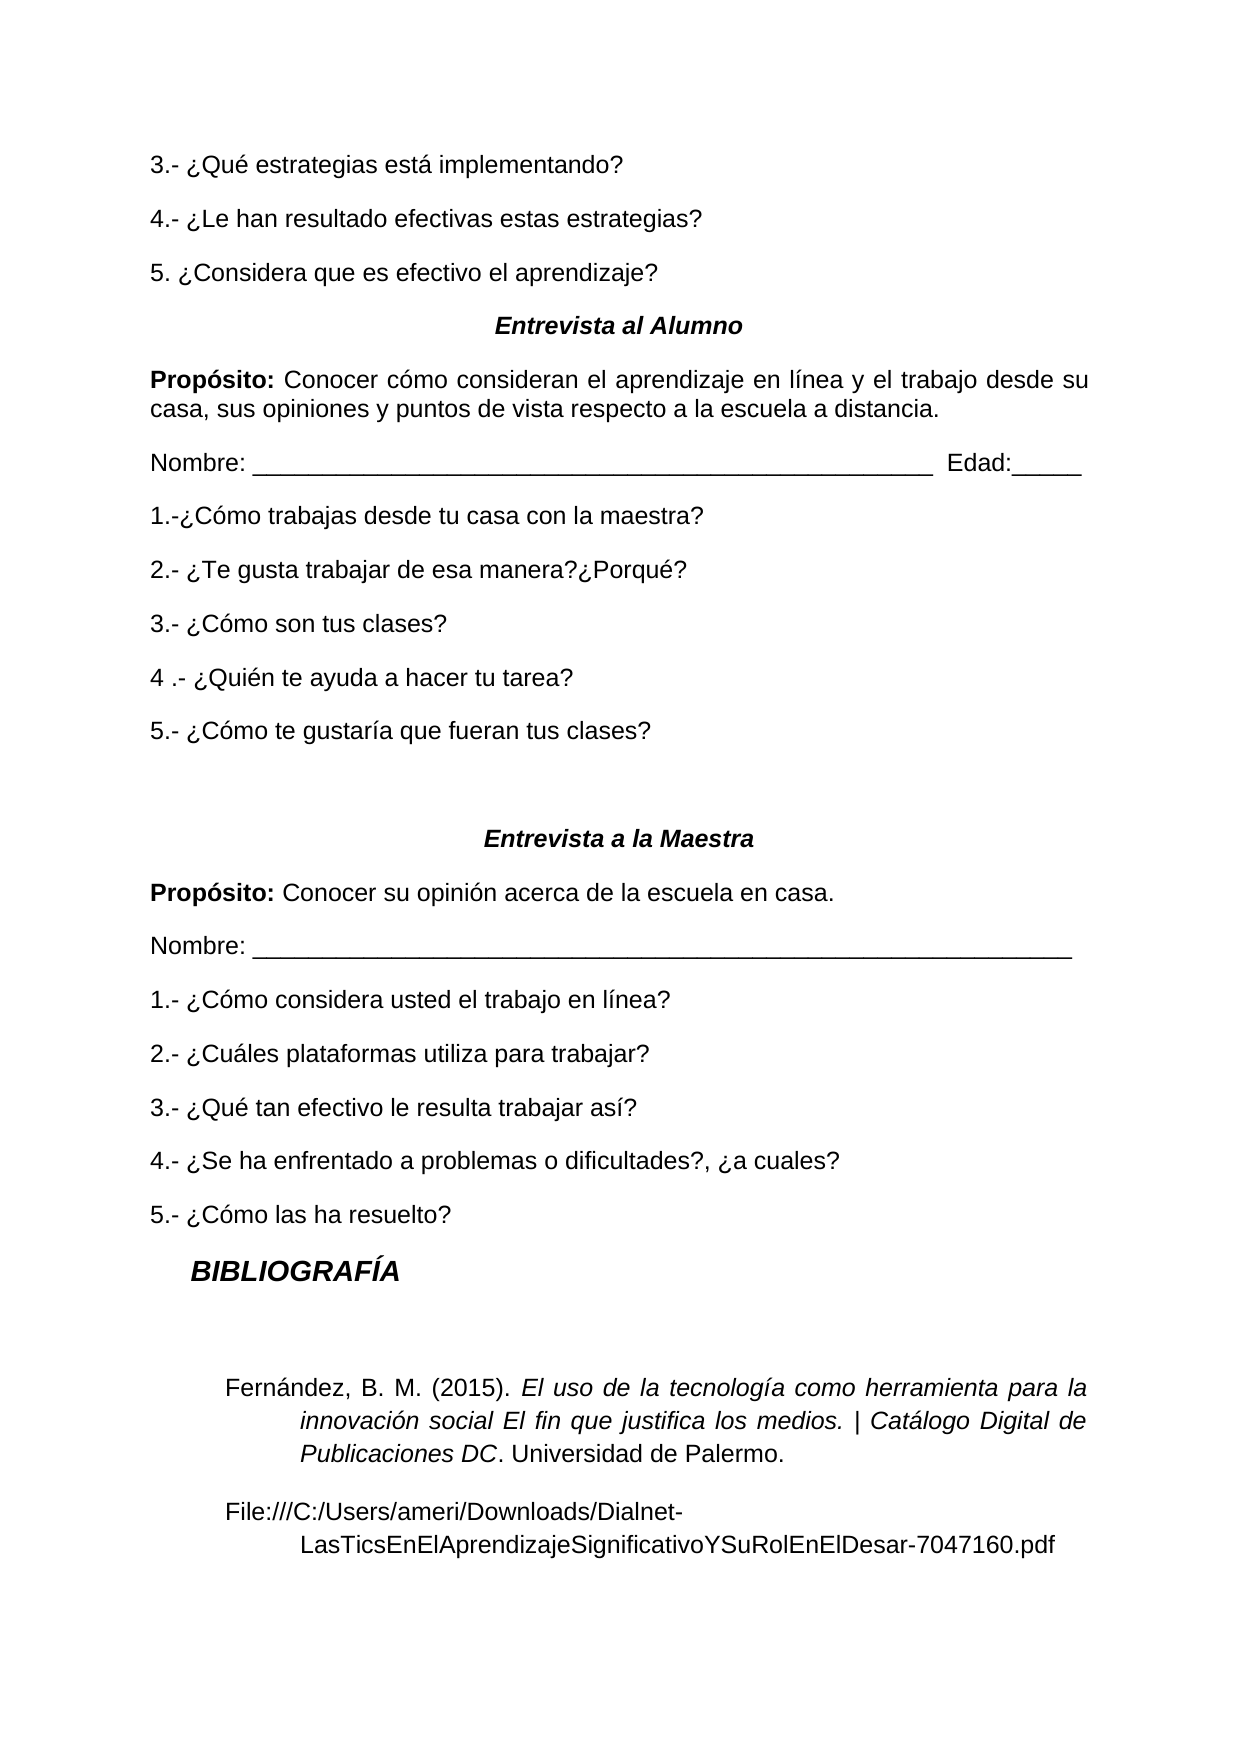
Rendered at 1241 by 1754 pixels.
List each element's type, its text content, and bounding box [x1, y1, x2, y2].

text 5.- ¿Cómo las ha resuelto? [150, 1200, 1090, 1229]
text 5. ¿Considera que es efectivo el aprendizaje? [150, 257, 1090, 286]
text Nombre: _________________________________________________ Edad:_____ [150, 447, 1090, 476]
text 4 .- ¿Quién te ayuda a hacer tu tarea? [150, 662, 1090, 691]
text 4.- ¿Le han resultado efectivas estas estrategias? [150, 204, 1090, 232]
text Nombre: ___________________________________________________________ [150, 931, 1090, 960]
text Entrevista al Alumno [150, 311, 1090, 340]
text 5.- ¿Cómo te gustaría que fueran tus clases? [150, 716, 1090, 745]
text 2.- ¿Te gusta trabajar de esa manera?¿Porqué? [150, 555, 1090, 584]
text 1.-¿Cómo trabajas desde tu casa con la maestra? [150, 501, 1090, 530]
text 2.- ¿Cuáles plataformas utiliza para trabajar? [150, 1039, 1090, 1067]
text Entrevista a la Maestra [150, 824, 1090, 852]
text BIBLIOGRAFÍA [150, 1254, 1090, 1287]
text 3.- ¿Qué tan efectivo le resulta trabajar así? [150, 1092, 1090, 1121]
text Propósito: Conocer cómo consideran el aprendizaje en línea y el trabajo desde su casa, sus opiniones y puntos de vista respecto a la escuela a distancia. [150, 365, 1090, 422]
text File:///C:/Users/ameri/Downloads/Dialnet-LasTicsEnElAprendizajeSignificativoYSuRolEnElDesar-7047160.pdf [225, 1497, 1090, 1559]
text 3.- ¿Cómo son tus clases? [150, 609, 1090, 637]
text 1.- ¿Cómo considera usted el trabajo en línea? [150, 985, 1090, 1014]
text Fernández, B. M. (2015). El uso de la tecnologí­a como herramienta para la innovación social El fin que justifica los medios. | Catálogo Digital de Publicaciones DC. Universidad de Palermo. [225, 1373, 1090, 1468]
text Propósito: Conocer su opinión acerca de la escuela en casa. [150, 877, 1090, 906]
text 4.- ¿Se ha enfrentado a problemas o dificultades?, ¿a cuales? [150, 1146, 1090, 1175]
text 3.- ¿Qué estrategias está implementando? [150, 150, 1090, 179]
